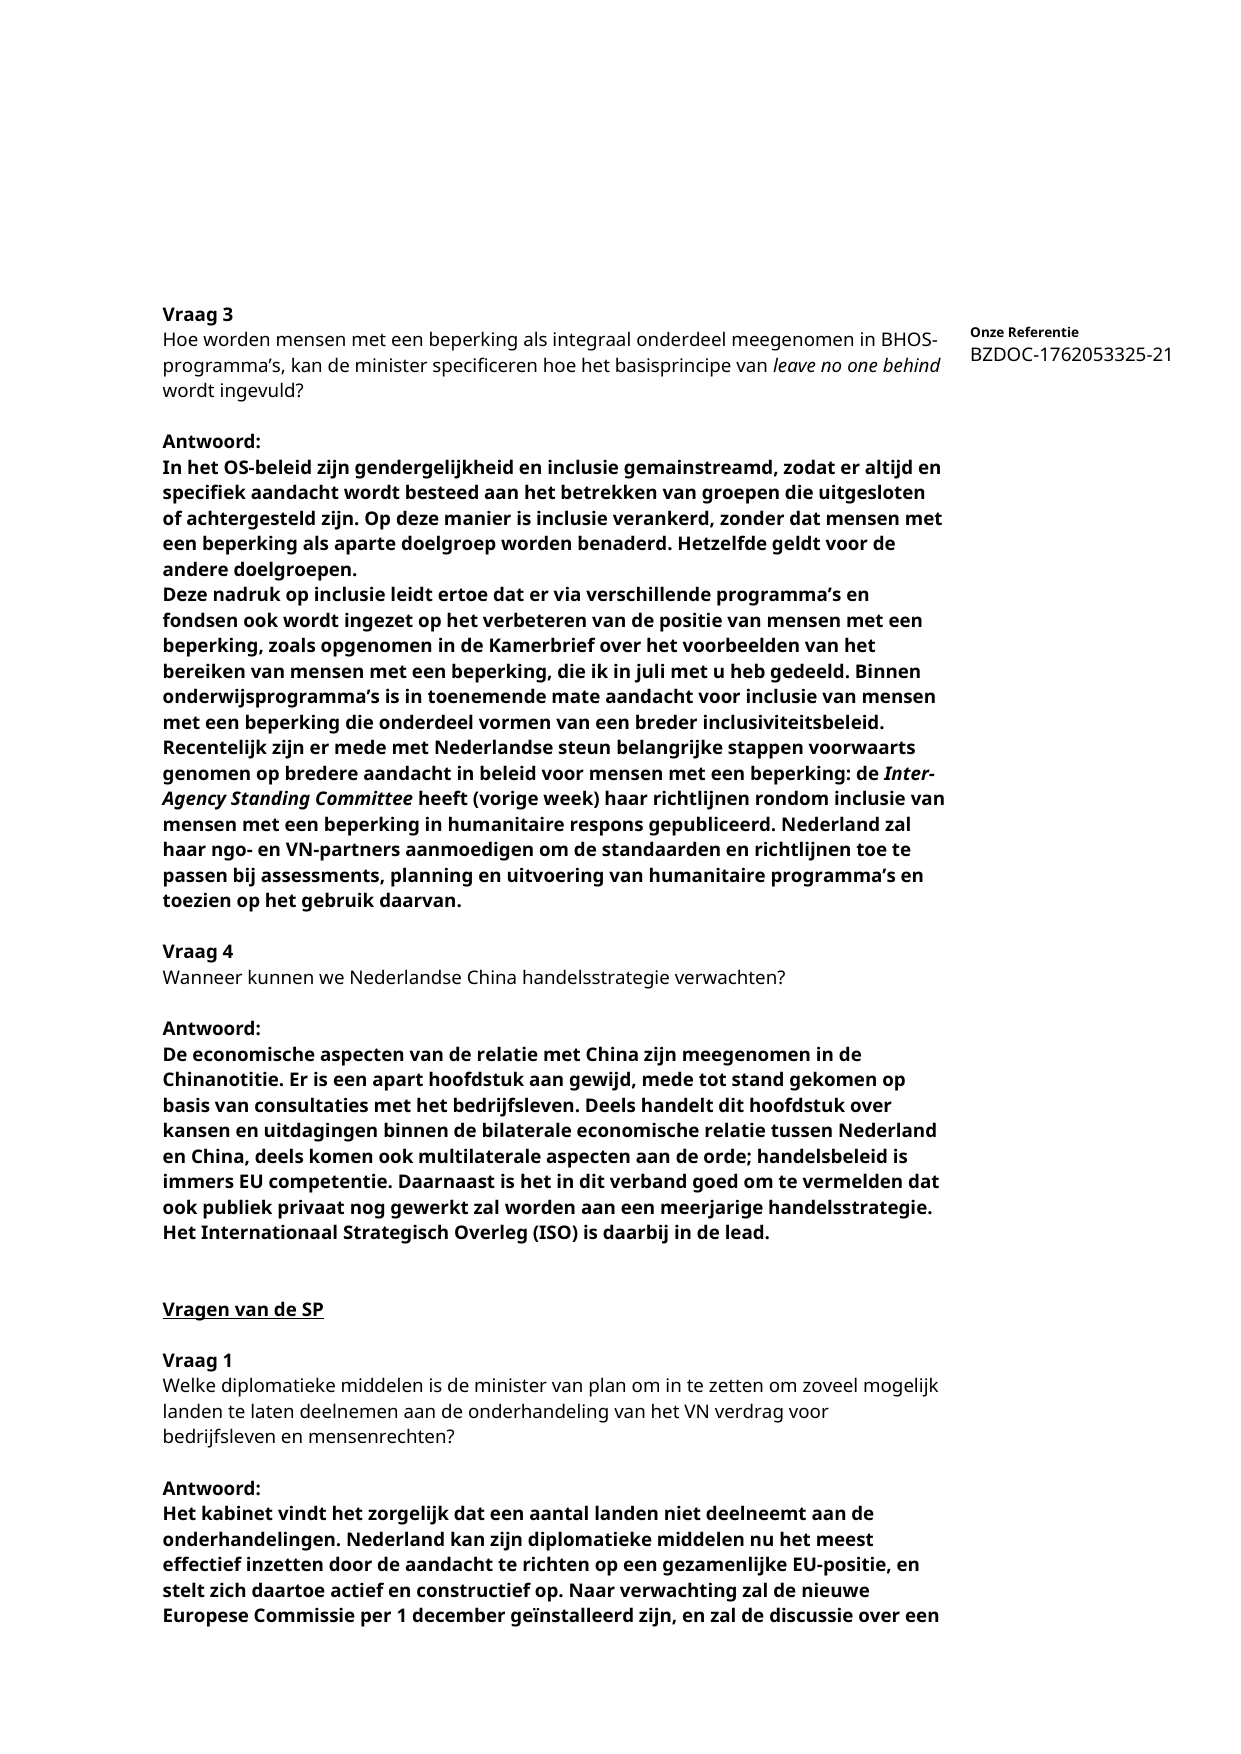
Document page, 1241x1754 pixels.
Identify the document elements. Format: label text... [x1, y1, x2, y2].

text In het OS-beleid zijn gendergelijkheid en inclusie gemainstreamd, zodat er altijd en specifiek aandacht wordt besteed aan het betrekken van groepen die uitgesloten of achtergesteld zijn. Op deze manier is inclusie verankerd, zonder dat mensen met een beperking als aparte doelgroep worden benaderd. Hetzelfde geldt voor de andere doelgroepen. [162, 454, 947, 582]
text Wanneer kunnen we Nederlandse China handelsstrategie verwachten? [162, 964, 947, 990]
text Deze nadruk op inclusie leidt ertoe dat er via verschillende programma’s en fondsen ook wordt ingezet op het verbeteren van de positie van mensen met een beperking, zoals opgenomen in de Kamerbrief over het voorbeelden van het bereiken van mensen met een beperking, die ik in juli met u heb gedeeld. Binnen onderwijsprogramma’s is in toenemende mate aandacht voor inclusie van mensen met een beperking die onderdeel vormen van een breder inclusiviteitsbeleid. Recentelijk zijn er mede met Nederlandse steun belangrijke stappen voorwaarts genomen op bredere aandacht in beleid voor mensen met een beperking: de Inter-Agency Standing Committee heeft (vorige week) haar richtlijnen rondom inclusie van mensen met een beperking in humanitaire respons gepubliceerd. Nederland zal haar ngo- en VN-partners aanmoedigen om de standaarden en richtlijnen toe te passen bij assessments, planning en uitvoering van humanitaire programma’s en toezien op het gebruik daarvan. [162, 582, 947, 913]
text Antwoord: [162, 1015, 947, 1041]
text Welke diplomatieke middelen is de minister van plan om in te zetten om zoveel mogelijk landen te laten deelnemen aan de onderhandeling van het VN verdrag voor bedrijfsleven en mensenrechten? [162, 1373, 947, 1449]
text Hoe worden mensen met een beperking als integraal onderdeel meegenomen in BHOS-programma’s, kan de minister specificeren hoe het basisprincipe van leave no one behind wordt ingevuld? [162, 326, 947, 403]
text Antwoord: [162, 428, 947, 454]
text Vraag 3 [162, 301, 947, 326]
text Vraag 1 [162, 1347, 947, 1373]
text Vragen van de SP [162, 1296, 947, 1322]
text Antwoord: [162, 1475, 947, 1500]
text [162, 1500, 947, 1628]
text Vraag 4 [162, 939, 947, 964]
text De economische aspecten van de relatie met China zijn meegenomen in de Chinanotitie. Er is een apart hoofdstuk aan gewijd, mede tot stand gekomen op basis van consultaties met het bedrijfsleven. Deels handelt dit hoofdstuk over kansen en uitdagingen binnen de bilaterale economische relatie tussen Nederland en China, deels komen ook multilaterale aspecten aan de orde; handelsbeleid is immers EU competentie. Daarnaast is het in dit verband goed om te vermelden dat ook publiek privaat nog gewerkt zal worden aan een meerjarige handelsstrategie. Het Internationaal Strategisch Overleg (ISO) is daarbij in de lead. [162, 1041, 947, 1245]
